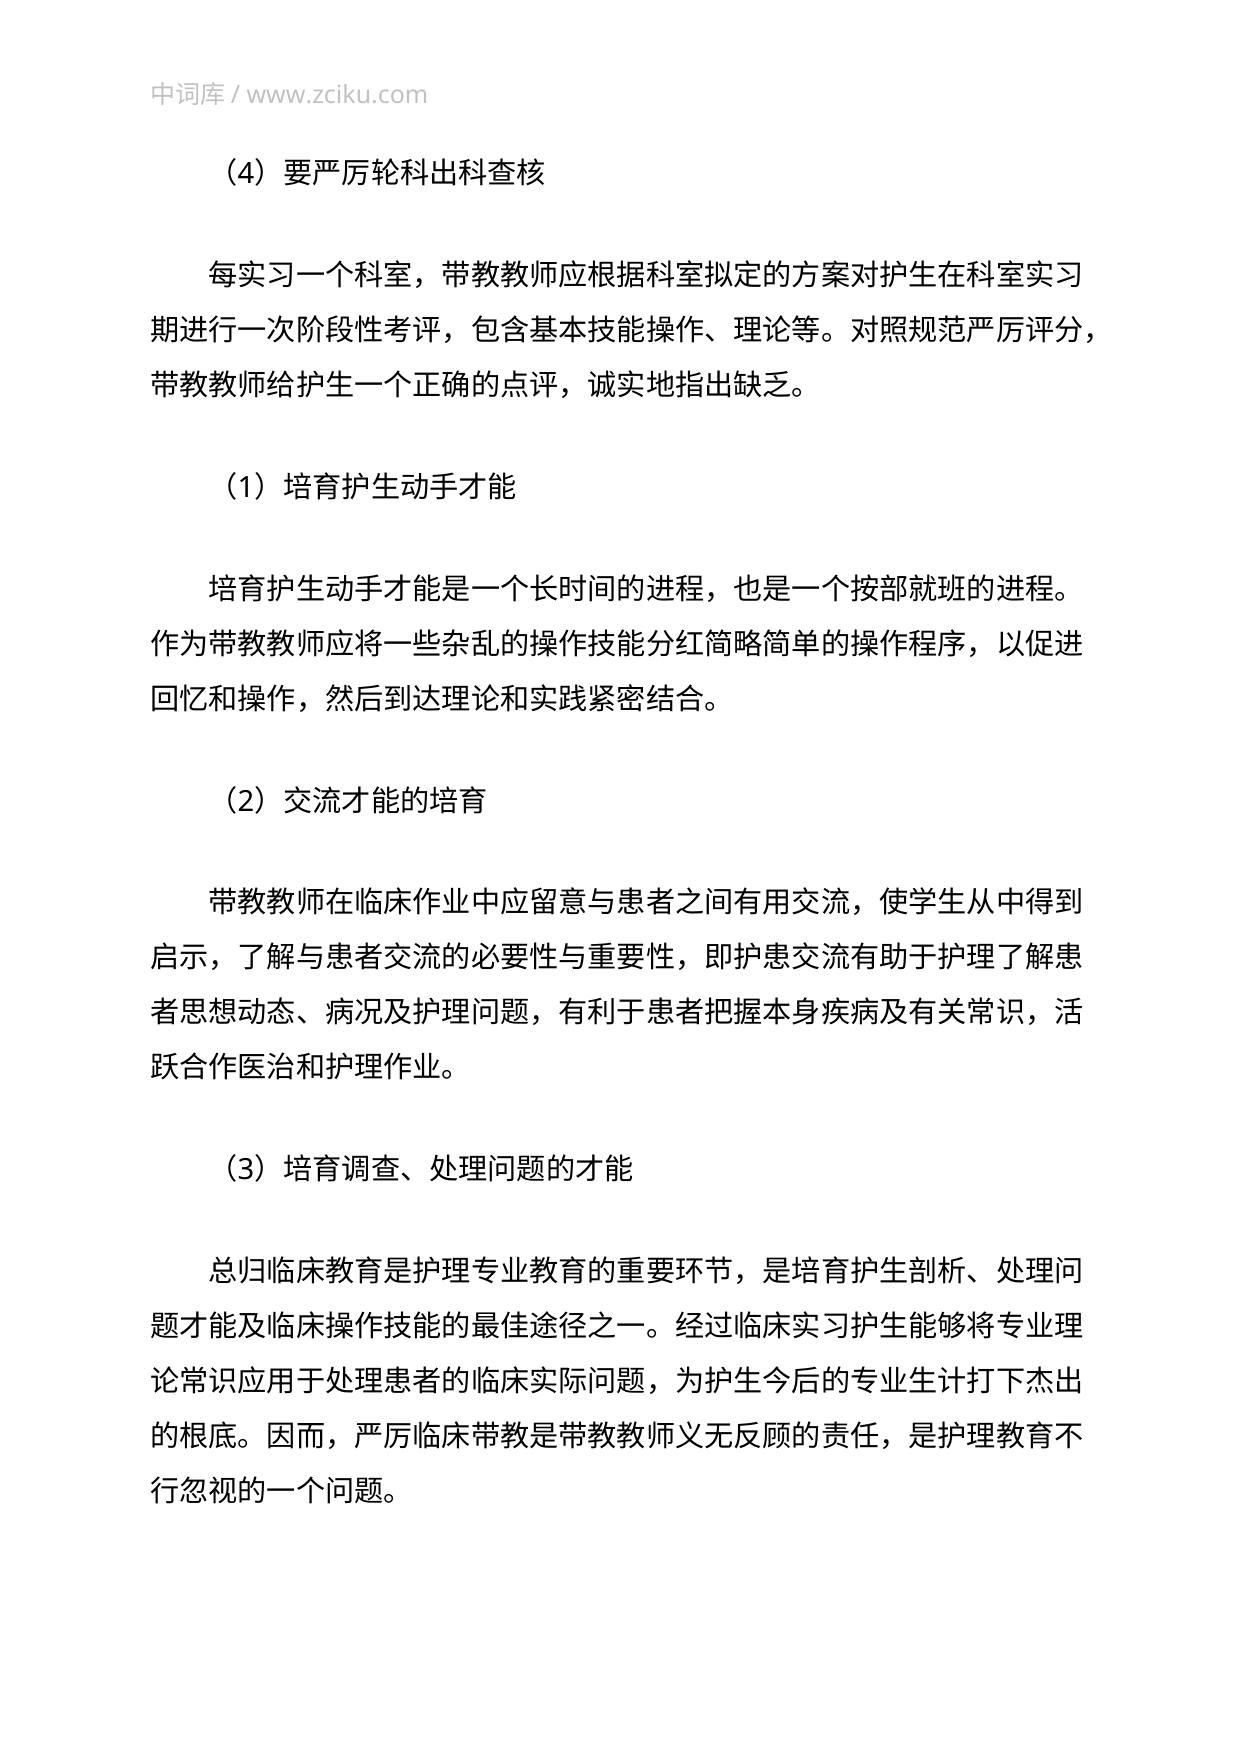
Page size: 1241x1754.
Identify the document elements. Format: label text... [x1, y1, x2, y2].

text （4）要严厉轮科出科查核 [150, 150, 1090, 192]
text 总归临床教育是护理专业教育的重要环节，是培育护生剖析、处理问题才能及临床操作技能的最佳途径之一。经过临床实习护生能够将专业理论常识应用于处理患者的临床实际问题，为护生今后的专业生计打下杰出的根底。因而，严厉临床带教是带教教师义无反顾的责任，是护理教育不行忽视的一个问题。 [150, 1247, 1090, 1509]
text 每实习一个科室，带教教师应根据科室拟定的方案对护生在科室实习期进行一次阶段性考评，包含基本技能操作、理论等。对照规范严厉评分，带教教师给护生一个正确的点评，诚实地指出缺乏。 [150, 252, 1090, 404]
text （2）交流才能的培育 [150, 777, 1090, 819]
text （1）培育护生动手才能 [150, 463, 1090, 506]
text 培育护生动手才能是一个长时间的进程，也是一个按部就班的进程。作为带教教师应将一些杂乱的操作技能分红简略简单的操作程序，以促进回忆和操作，然后到达理论和实践紧密结合。 [150, 566, 1090, 718]
text （3）培育调查、处理问题的才能 [150, 1146, 1090, 1188]
text 带教教师在临床作业中应留意与患者之间有用交流，使学生从中得到启示，了解与患者交流的必要性与重要性，即护患交流有助于护理了解患者思想动态、病况及护理问题，有利于患者把握本身疾病及有关常识，活跃合作医治和护理作业。 [150, 879, 1090, 1086]
